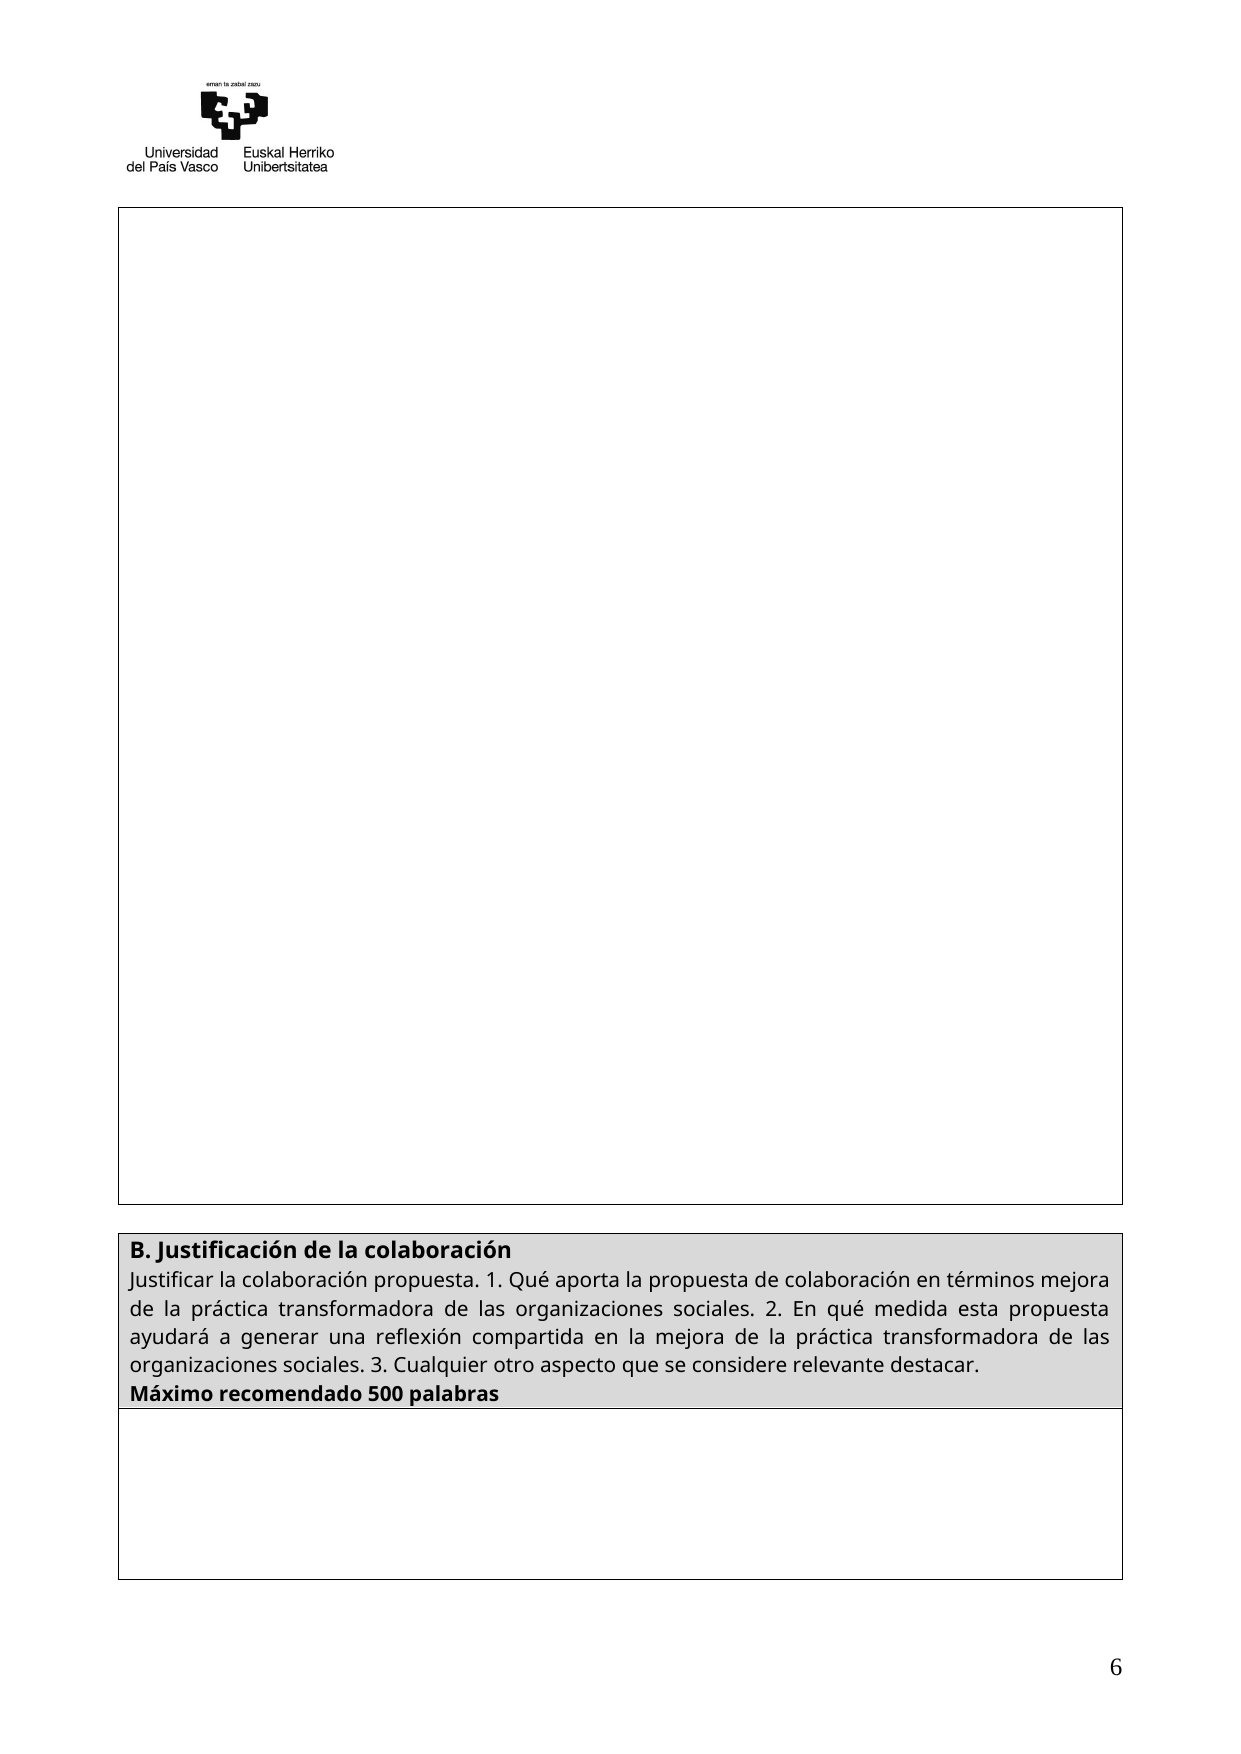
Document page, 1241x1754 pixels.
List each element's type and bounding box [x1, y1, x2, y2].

table_cell [119, 1409, 1122, 1579]
table_cell [119, 208, 1122, 1203]
picture [118, 73, 345, 179]
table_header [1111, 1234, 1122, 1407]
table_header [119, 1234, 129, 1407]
